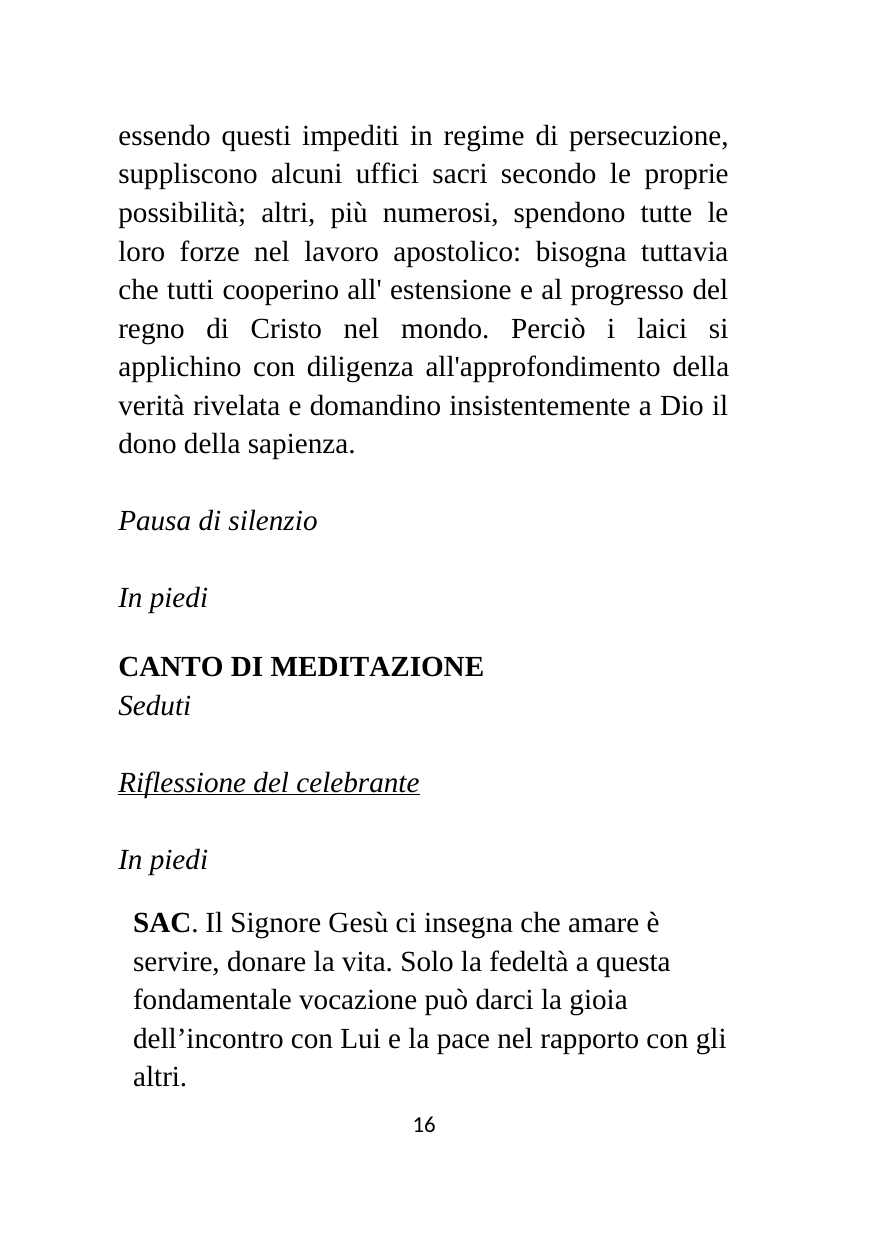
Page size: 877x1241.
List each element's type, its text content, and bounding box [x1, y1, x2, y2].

text Riflessione del celebrante [118, 765, 729, 798]
text CANTO DI MEDITAZIONE [118, 649, 729, 683]
text Pausa di silenzio [118, 503, 729, 537]
text SAC. Il Signore Gesù ci insegna che amare è servire, donare la vita. Solo la fedeltà a questa fondamentale vocazione può darci la gioia dell’incontro con Lui e la pace nel rapporto con gli altri. [133, 905, 729, 1093]
text In piedi [118, 581, 729, 614]
text In piedi [118, 842, 729, 875]
text Seduti [118, 688, 729, 721]
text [118, 118, 729, 460]
